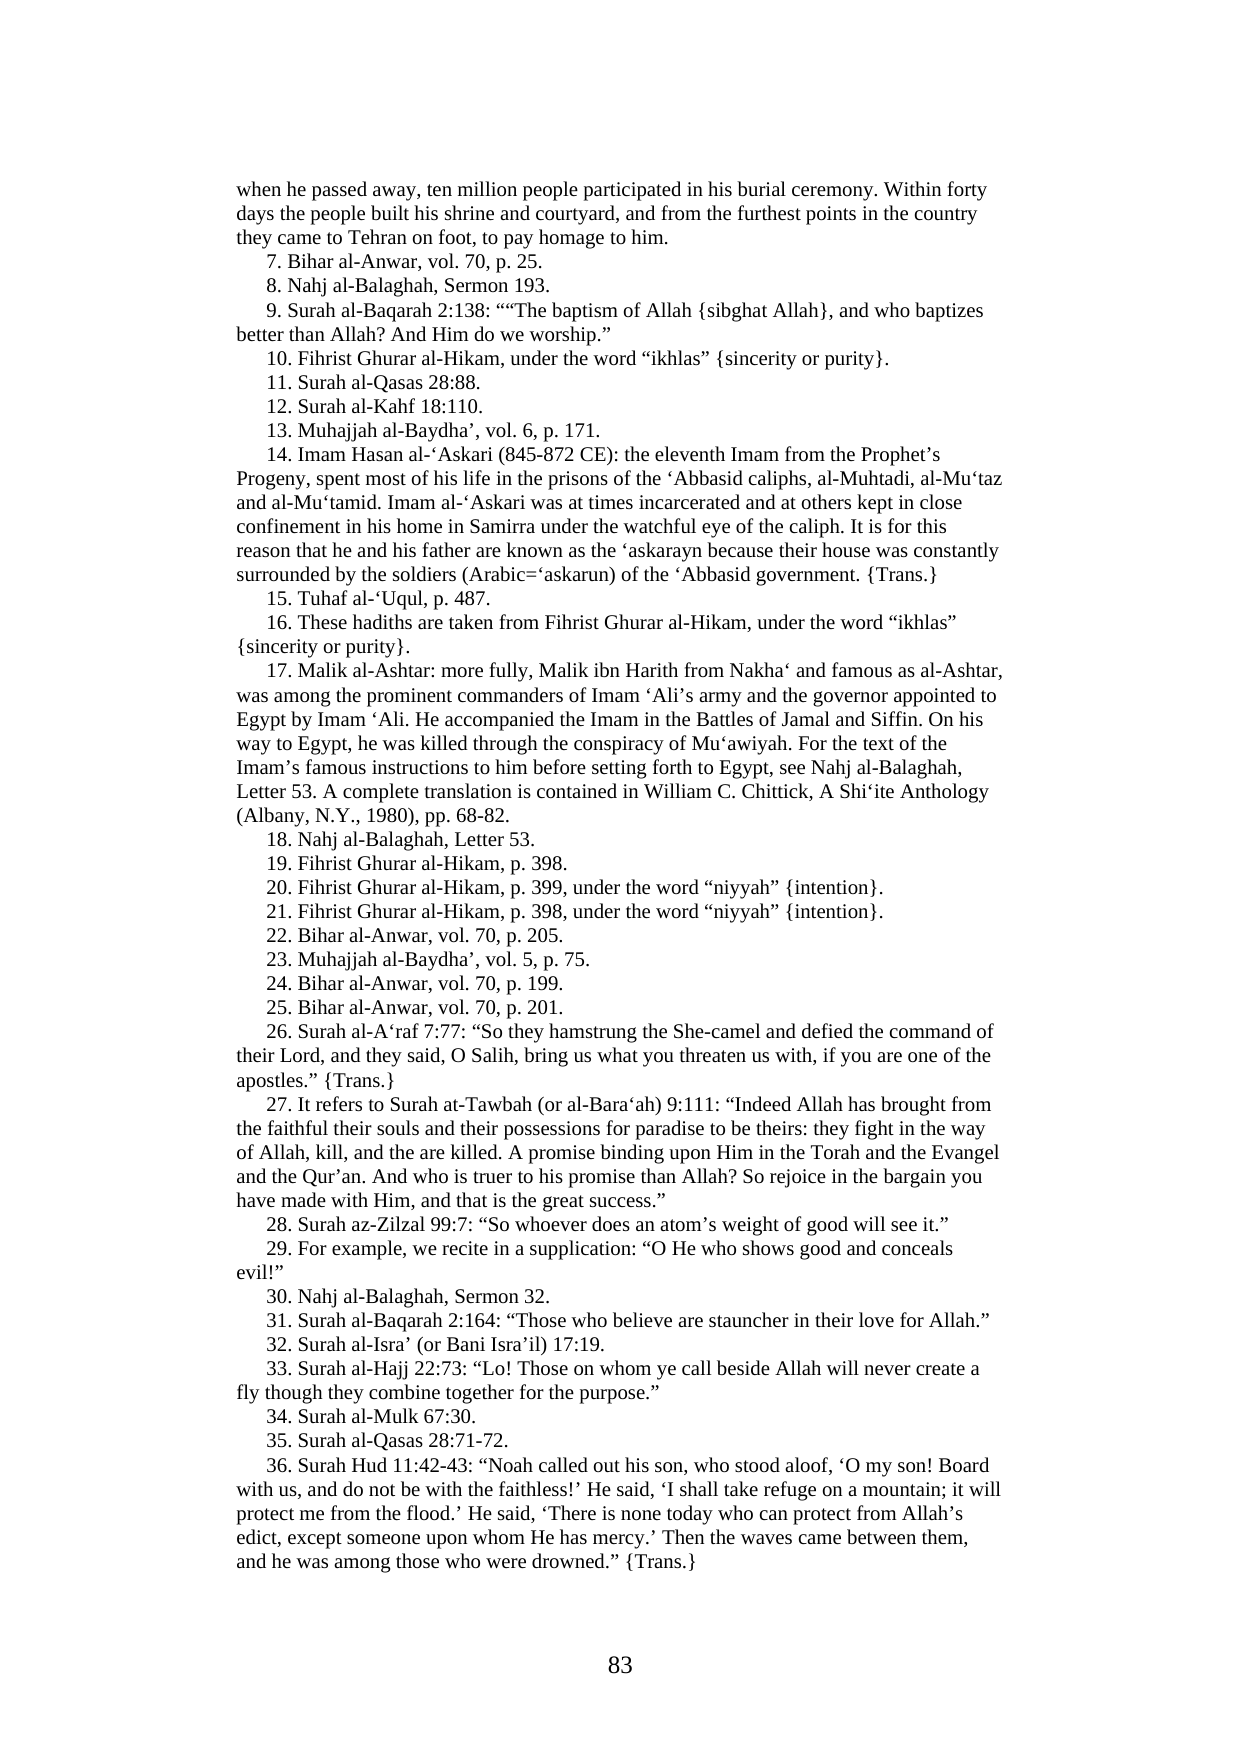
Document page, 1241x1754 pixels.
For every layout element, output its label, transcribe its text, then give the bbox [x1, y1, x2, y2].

text 11. Surah al-Qasas 28:88. [236, 370, 1004, 394]
text 13. Muhajjah al-Baydha’, vol. 6, p. 171. [236, 418, 1004, 442]
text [236, 177, 1004, 249]
text 24. Bihar al-Anwar, vol. 70, p. 199. [236, 971, 1004, 995]
text 23. Muhajjah al-Baydha’, vol. 5, p. 75. [236, 947, 1004, 971]
text 28. Surah az-Zilzal 99:7: “So whoever does an atom’s weight of good will see it.” [236, 1212, 1004, 1236]
text 27. It refers to Surah at-Tawbah (or al-Bara‘ah) 9:111: “Indeed Allah has brought from the faithful their souls and their possessions for paradise to be theirs: they fight in the way of Allah, kill, and the are killed. A promise binding upon Him in the Torah and the Evangel and the Qur’an. And who is truer to his promise than Allah? So rejoice in the bargain you have made with Him, and that is the great success.” [236, 1092, 1004, 1212]
text 32. Surah al-Isra’ (or Bani Isra’il) 17:19. [236, 1332, 1004, 1356]
text 31. Surah al-Baqarah 2:164: “Those who believe are stauncher in their love for Allah.” [236, 1308, 1004, 1332]
text 26. Surah al-A‘raf 7:77: “So they hamstrung the She-camel and defied the command of their Lord, and they said, O Salih, bring us what you threaten us with, if you are one of the apostles.” {Trans.} [236, 1019, 1004, 1092]
text 20. Fihrist Ghurar al-Hikam, p. 399, under the word “niyyah” {intention}. [236, 875, 1004, 899]
text 17. Malik al-Ashtar: more fully, Malik ibn Harith from Nakha‘ and famous as al-Ashtar, was among the prominent commanders of Imam ‘Ali’s army and the governor appointed to Egypt by Imam ‘Ali. He accompanied the Imam in the Battles of Jamal and Siffin. On his way to Egypt, he was killed through the conspiracy of Mu‘awiyah. For the text of the Imam’s famous instructions to him before setting forth to Egypt, see Nahj al-Balaghah, Letter 53. A complete translation is contained in William C. Chittick, A Shi‘ite Anthology (Albany, N.Y., 1980), pp. 68-82. [236, 658, 1004, 827]
text 29. For example, we recite in a supplication: “O He who shows good and conceals evil!” [236, 1236, 1004, 1284]
text 21. Fihrist Ghurar al-Hikam, p. 398, under the word “niyyah” {intention}. [236, 899, 1004, 923]
text 19. Fihrist Ghurar al-Hikam, p. 398. [236, 851, 1004, 875]
text 8. Nahj al-Balaghah, Sermon 193. [236, 273, 1004, 297]
text 36. Surah Hud 11:42-43: “Noah called out his son, who stood aloof, ‘O my son! Board with us, and do not be with the faithless!’ He said, ‘I shall take refuge on a mountain; it will protect me from the flood.’ He said, ‘There is none today who can protect from Allah’s edict, except someone upon whom He has mercy.’ Then the waves came between them, and he was among those who were drowned.” {Trans.} [236, 1452, 1004, 1573]
text 16. These hadiths are taken from Fihrist Ghurar al-Hikam, under the word “ikhlas” {sincerity or purity}. [236, 610, 1004, 658]
text 10. Fihrist Ghurar al-Hikam, under the word “ikhlas” {sincerity or purity}. [236, 346, 1004, 370]
text 7. Bihar al-Anwar, vol. 70, p. 25. [236, 249, 1004, 273]
text 35. Surah al-Qasas 28:71-72. [236, 1428, 1004, 1452]
text 30. Nahj al-Balaghah, Sermon 32. [236, 1284, 1004, 1308]
text 12. Surah al-Kahf 18:110. [236, 394, 1004, 418]
text 25. Bihar al-Anwar, vol. 70, p. 201. [236, 995, 1004, 1019]
text 14. Imam Hasan al-‘Askari (845-872 CE): the eleventh Imam from the Prophet’s Progeny, spent most of his life in the prisons of the ‘Abbasid caliphs, al-Muhtadi, al-Mu‘taz and al-Mu‘tamid. Imam al-‘Askari was at times incarcerated and at others kept in close confinement in his home in Samirra under the watchful eye of the caliph. It is for this reason that he and his father are known as the ‘askarayn because their house was constantly surrounded by the soldiers (Arabic=‘askarun) of the ‘Abbasid government. {Trans.} [236, 442, 1004, 586]
text 33. Surah al-Hajj 22:73: “Lo! Those on whom ye call beside Allah will never create a fly though they combine together for the purpose.” [236, 1356, 1004, 1404]
text 22. Bihar al-Anwar, vol. 70, p. 205. [236, 923, 1004, 947]
text 15. Tuhaf al-‘Uqul, p. 487. [236, 586, 1004, 610]
text 34. Surah al-Mulk 67:30. [236, 1404, 1004, 1428]
text 9. Surah al-Baqarah 2:138: ““The baptism of Allah {sibghat Allah}, and who baptizes better than Allah? And Him do we worship.” [236, 297, 1004, 346]
text 18. Nahj al-Balaghah, Letter 53. [236, 827, 1004, 851]
